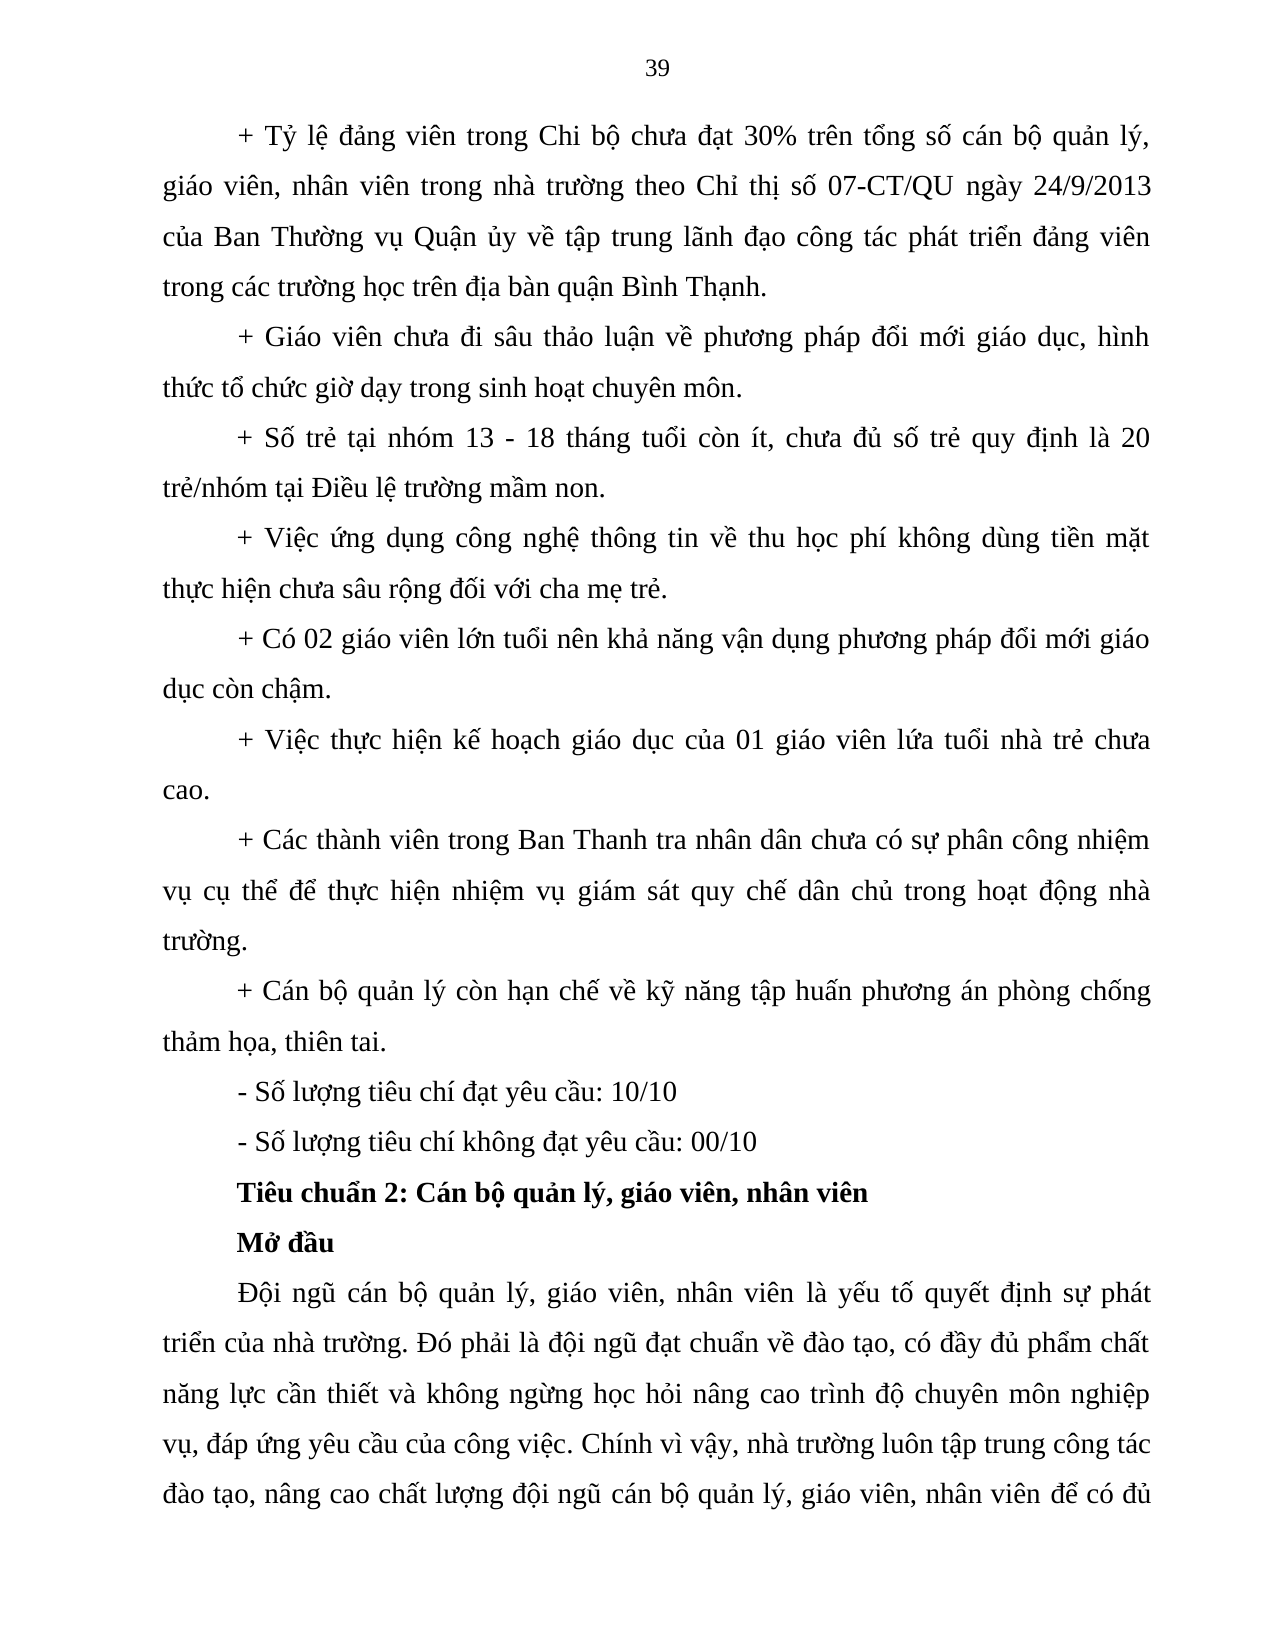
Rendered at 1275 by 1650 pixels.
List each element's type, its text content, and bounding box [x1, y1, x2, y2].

text Mở đầu [162, 1225, 1152, 1258]
text + Việc thực hiện kế hoạch giáo dục của 01 giáo viên lứa tuổi nhà trẻ chưa cao. [162, 722, 1152, 806]
text + Giáo viên chưa đi sâu thảo luận về phương pháp đổi mới giáo dục, hình thức tổ chức giờ dạy trong sinh hoạt chuyên môn. [162, 319, 1152, 403]
text + Các thành viên trong Ban Thanh tra nhân dân chưa có sự phân công nhiệm vụ cụ thể để thực hiện nhiệm vụ giám sát quy chế dân chủ trong hoạt động nhà trường. [162, 822, 1152, 957]
text + Có 02 giáo viên lớn tuổi nên khả năng vận dụng phương pháp đổi mới giáo dục còn chậm. [162, 621, 1152, 705]
text + Việc ứng dụng công nghệ thông tin về thu học phí không dùng tiền mặt thực hiện chưa sâu rộng đối với cha mẹ trẻ. [162, 521, 1152, 604]
text + Số trẻ tại nhóm 13 - 18 tháng tuổi còn ít, chưa đủ số trẻ quy định là 20 trẻ/nhóm tại Điều lệ trường mầm non. [162, 420, 1152, 504]
text - Số lượng tiêu chí đạt yêu cầu: 10/10 [162, 1074, 1152, 1108]
text - Số lượng tiêu chí không đạt yêu cầu: 00/10 [162, 1124, 1152, 1158]
text + Tỷ lệ đảng viên trong Chi bộ chưa đạt 30% trên tổng số cán bộ quản lý, giáo viên, nhân viên trong nhà trường theo Chỉ thị số 07-CT/QU ngày 24/9/2013 của Ban Thường vụ Quận ủy về tập trung lãnh đạo công tác phát triển đảng viên trong các trường học trên địa bàn quận Bình Thạnh. [162, 118, 1152, 303]
text Tiêu chuẩn 2: Cán bộ quản lý, giáo viên, nhân viên [162, 1175, 1152, 1208]
text + Cán bộ quản lý còn hạn chế về kỹ năng tập huấn phương án phòng chống thảm họa, thiên tai. [162, 973, 1152, 1057]
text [162, 1275, 1152, 1510]
